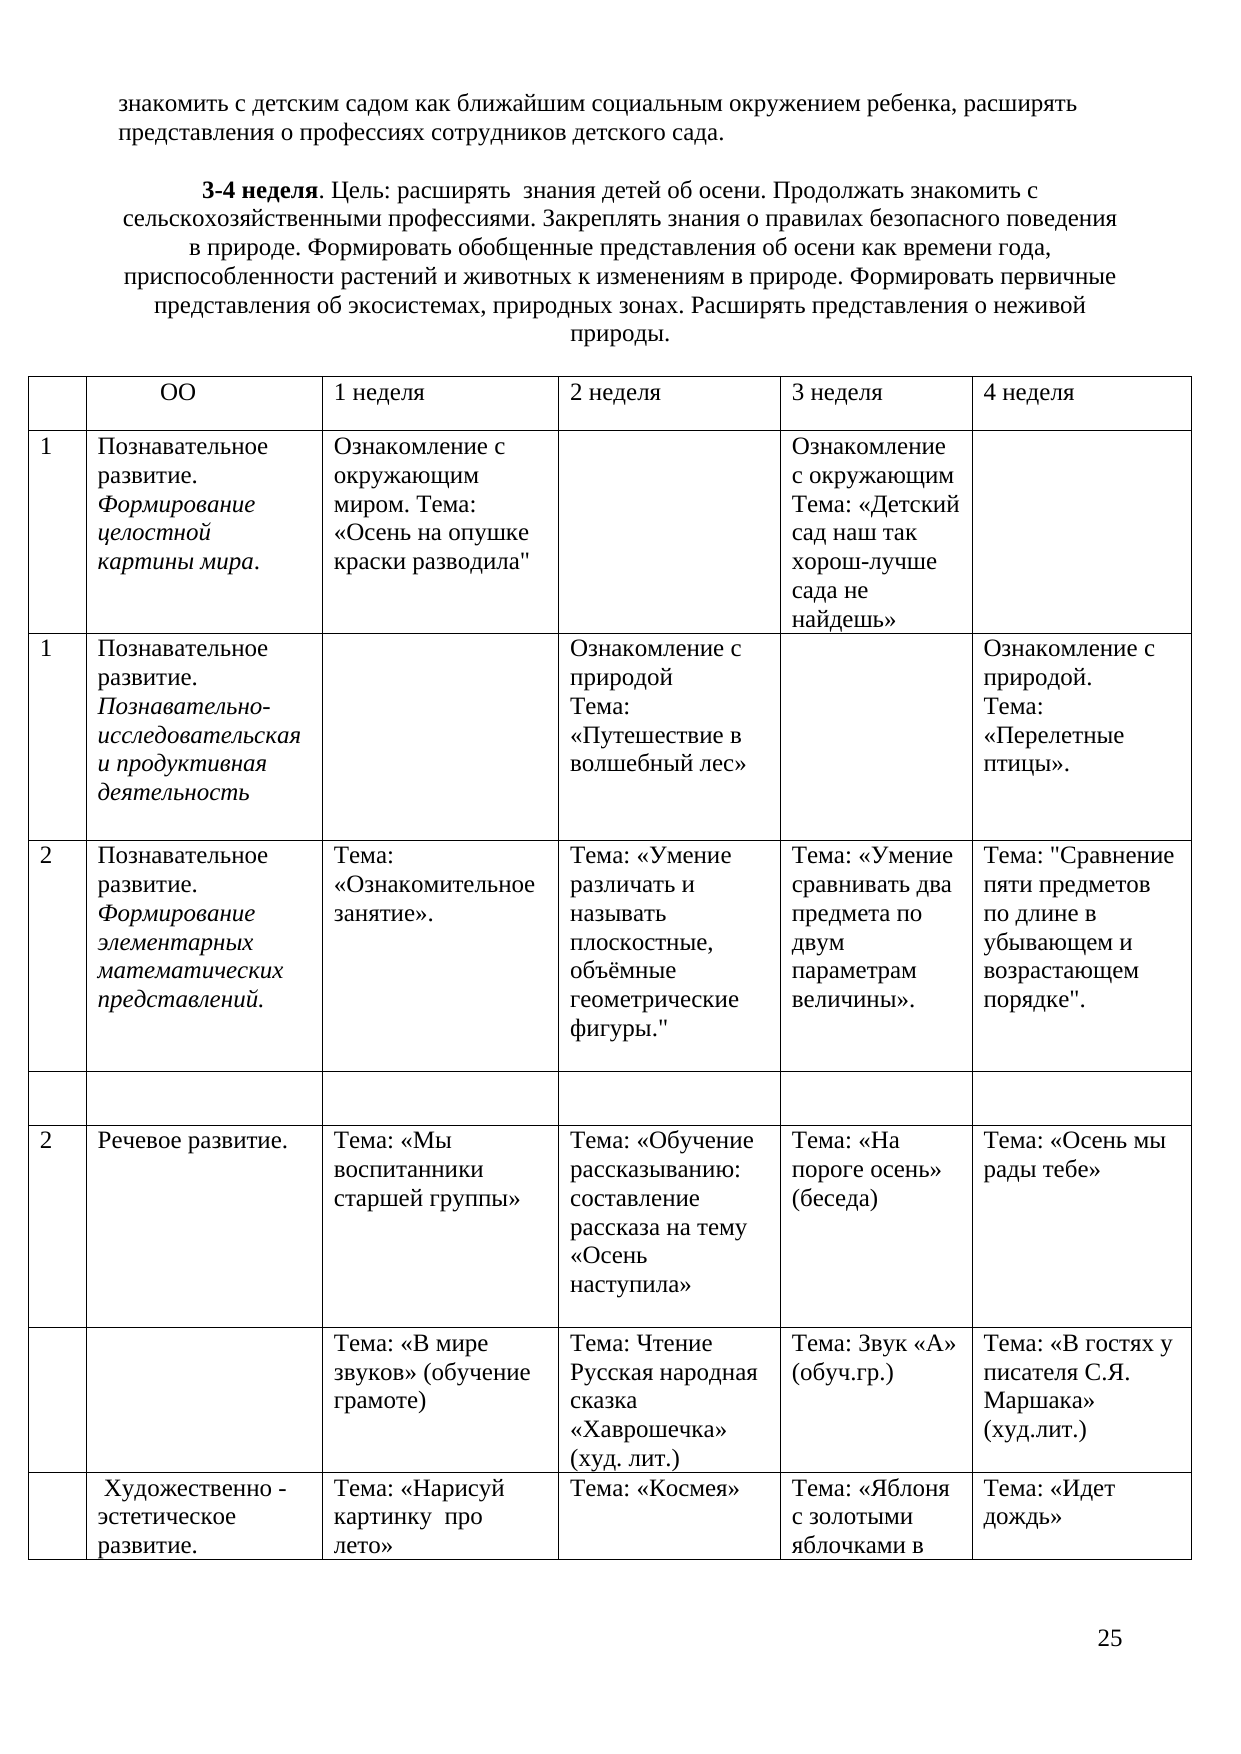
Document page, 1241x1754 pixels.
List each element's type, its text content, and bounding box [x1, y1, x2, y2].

table_cell Тема: «Мы воспитанники старшей группы» [323, 1126, 558, 1327]
table_cell Познавательное развитие. Формирование элементарных математических представлений. [87, 841, 322, 1071]
table_header ОО [87, 377, 322, 430]
table_cell 2 [29, 1126, 86, 1327]
table_cell [781, 1072, 972, 1124]
table_header [29, 377, 86, 430]
table_cell Тема: "Сравнение пяти предметов по длине в убывающем и возрастающем порядке". [973, 841, 1191, 1071]
table_cell Тема: Чтение Русская народная сказка «Хаврошечка» (худ. лит.) [559, 1328, 780, 1472]
table_cell [559, 1072, 780, 1124]
table_cell Речевое развитие. [87, 1126, 322, 1327]
table_cell [781, 634, 972, 839]
table_cell Тема: «Осень мы рады тебе» [973, 1126, 1191, 1327]
table_cell Тема: «Идет дождь» [973, 1473, 1191, 1559]
table_cell [87, 1072, 322, 1124]
table_cell 1 [29, 431, 86, 632]
table_cell Тема: «Космея» [559, 1473, 780, 1559]
table_cell 2 [29, 1473, 86, 1559]
table_cell Тема: «На пороге осень» (беседа) [781, 1126, 972, 1327]
table_cell Ознакомление с природой. Тема: «Перелетные птицы». [973, 634, 1191, 839]
table_cell Тема: Звук «А» (обуч.гр.) [781, 1328, 972, 1472]
table_cell [29, 1328, 86, 1472]
table_cell Тема: «Ознакомительное занятие». [323, 841, 558, 1071]
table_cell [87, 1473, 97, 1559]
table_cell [781, 1473, 972, 1559]
table_cell [559, 431, 780, 632]
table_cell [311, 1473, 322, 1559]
table_cell Ознакомление с окружающим миром. Тема: «Осень на опушке краски разводила" [323, 431, 558, 632]
table_cell [323, 634, 558, 839]
table_cell [29, 1072, 86, 1124]
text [118, 88, 1122, 146]
table_header 3 неделя [781, 377, 972, 430]
table_cell Ознакомление с природой Тема: «Путешествие в волшебный лес» [559, 634, 780, 839]
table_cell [323, 1473, 558, 1559]
table_header 1 неделя [323, 377, 558, 430]
table_cell [323, 1072, 558, 1124]
table_cell [87, 1328, 322, 1472]
text 3-4 неделя. Цель: расширять знания детей об осени. Продолжать знакомить с сельскохозяйственными профессиями. Закреплять знания о правилах безопасного поведения в природе. Формировать обобщенные представления об осени как времени года, приспособленности растений и животных к изменениям в природе. Формировать первичные представления об экосистемах, природных зонах. Расширять представления о неживой природы. [118, 175, 1122, 347]
table_cell Тема: «Умение различать и называть плоскостные, объёмные геометрические фигуры." [559, 841, 780, 1071]
table_cell Познавательное развитие. Познавательно- исследовательская и продуктивная деятельность [87, 634, 322, 839]
table_cell Тема: «В гостях у писателя С.Я. Маршака» (худ.лит.) [973, 1328, 1191, 1472]
table_cell [973, 1072, 1191, 1124]
table_cell Тема: «Обучение рассказыванию: составление рассказа на тему «Осень наступила» [559, 1126, 780, 1327]
table_cell Тема: «Умение сравнивать два предмета по двум параметрам величины». [781, 841, 972, 1071]
table_header 4 неделя [973, 377, 1191, 430]
table_cell Тема: «В мире звуков» (обучение грамоте) [323, 1328, 558, 1472]
table_cell [973, 431, 1191, 632]
table_header 2 неделя [559, 377, 780, 430]
table_cell 1 [29, 634, 86, 839]
table_cell 2 [29, 841, 86, 1071]
